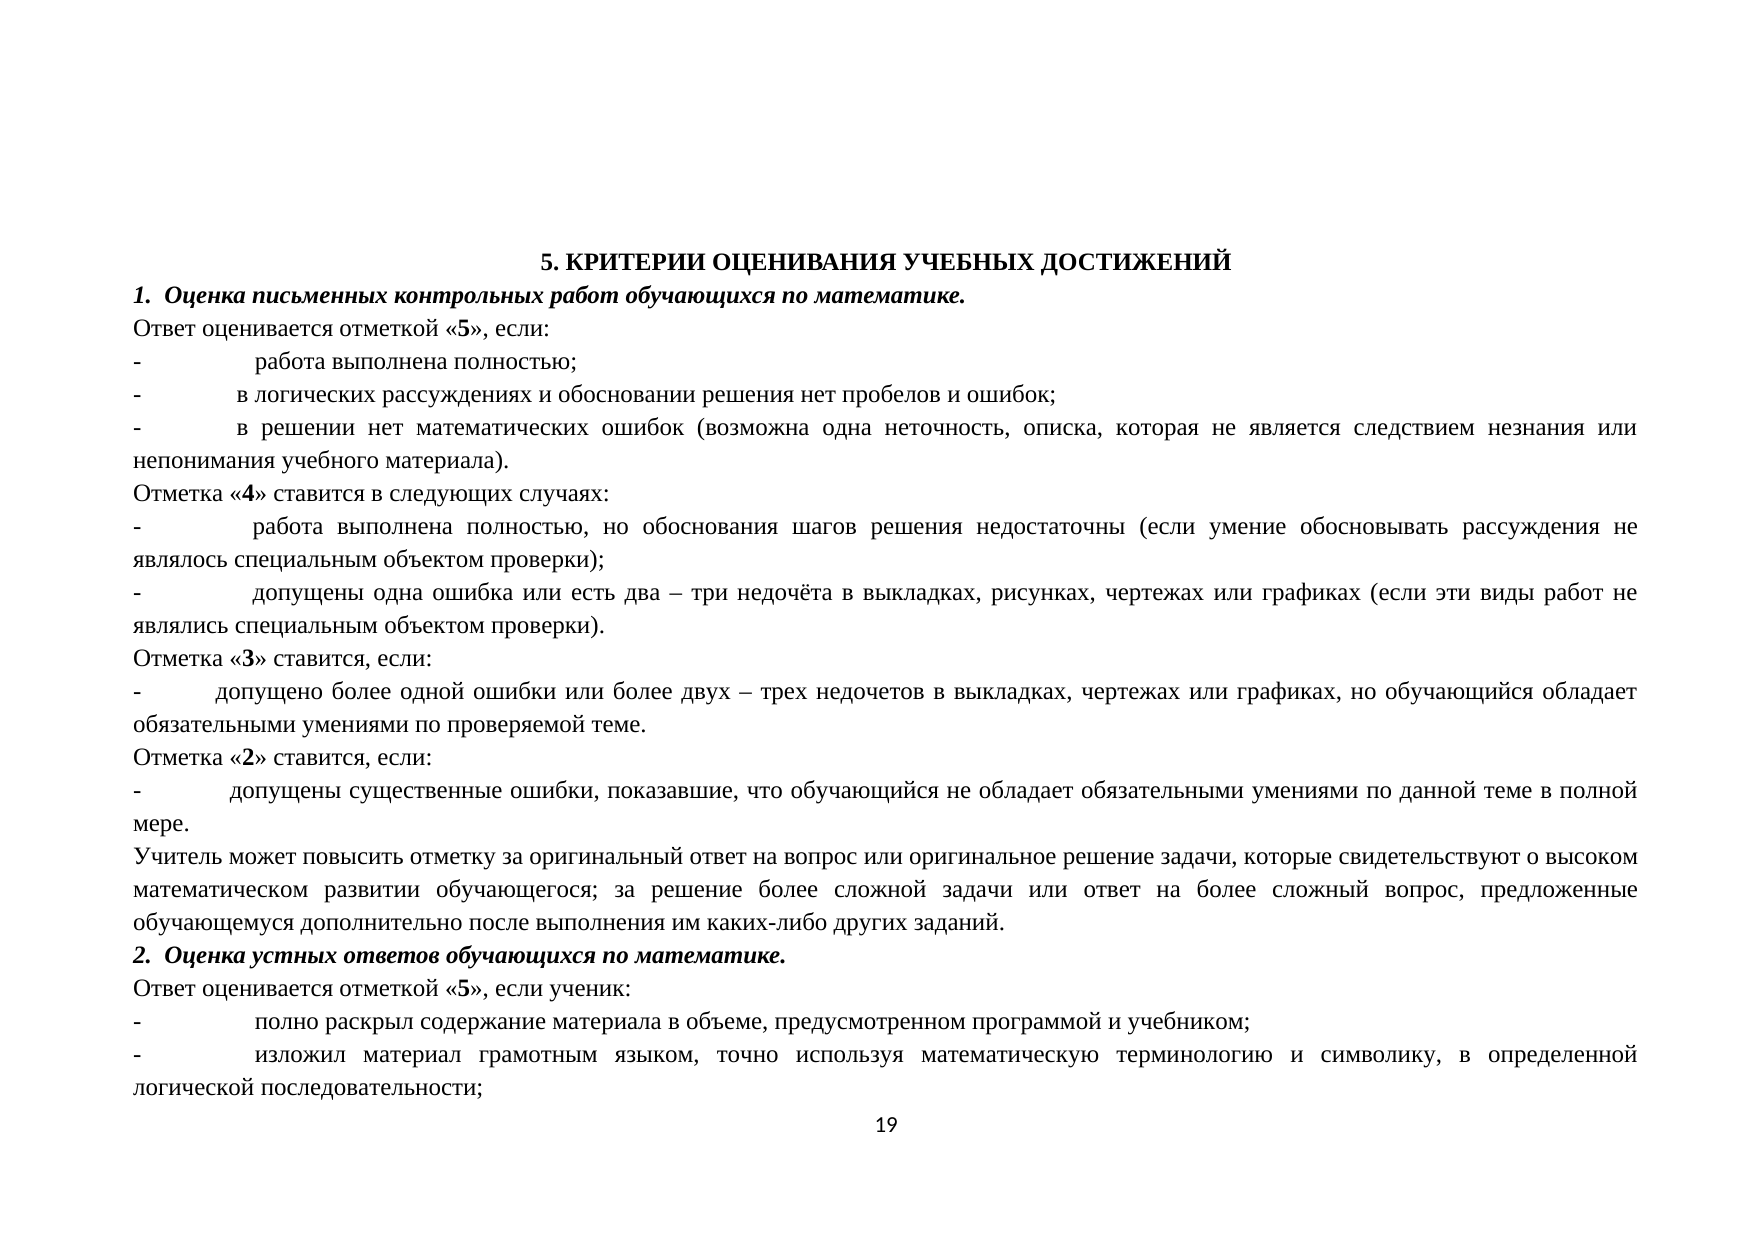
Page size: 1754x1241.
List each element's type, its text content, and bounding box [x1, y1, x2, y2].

list допущены одна ошибка или есть два – три недочёта в выкладках, рисунках, чертежах или графиках (если эти виды работ не являлись специальным объектом проверки). [133, 577, 1639, 639]
text Отметка «3» ставится, если: [133, 643, 1639, 672]
text Ответ оценивается отметкой «5», если ученик: [133, 973, 1639, 1002]
list работа выполнена полностью; [133, 346, 1639, 374]
text Учитель может повысить отметку за оригинальный ответ на вопрос или оригинальное решение задачи, которые свидетельствуют о высоком математическом развитии обучающегося; за решение более сложной задачи или ответ на более сложный вопрос, предложенные обучающемуся дополнительно после выполнения им каких-либо других заданий. [133, 841, 1639, 936]
list изложил материал грамотным языком, точно используя математическую терминологию и символику, в определенной логической последовательности; [133, 1039, 1639, 1101]
list допущено более одной ошибки или более двух – трех недочетов в выкладках, чертежах или графиках, но обучающийся обладает обязательными умениями по проверяемой теме. [133, 676, 1639, 738]
text Отметка «4» ставится в следующих случаях: [133, 478, 1639, 507]
subtitle 1. Оценка письменных контрольных работ обучающихся по математике. [133, 280, 1639, 308]
list в решении нет математических ошибок (возможна одна неточность, описка, которая не является следствием незнания или непонимания учебного материала). [133, 412, 1639, 474]
list в логических рассуждениях и обосновании решения нет пробелов и ошибок; [133, 379, 1639, 408]
list полно раскрыл содержание материала в объеме, предусмотренном программой и учебником; [133, 1006, 1639, 1035]
subtitle 5. КРИТЕРИИ ОЦЕНИВАНИЯ УЧЕБНЫХ ДОСТИЖЕНИЙ [133, 247, 1639, 276]
text Отметка «2» ставится, если: [133, 742, 1639, 771]
list допущены существенные ошибки, показавшие, что обучающийся не обладает обязательными умениями по данной теме в полной мере. [133, 775, 1639, 837]
subtitle 2. Оценка устных ответов обучающихся по математике. [133, 940, 1639, 969]
text Ответ оценивается отметкой «5», если: [133, 313, 1639, 342]
list работа выполнена полностью, но обоснования шагов решения недостаточны (если умение обосновывать рассуждения не являлось специальным объектом проверки); [133, 511, 1639, 573]
